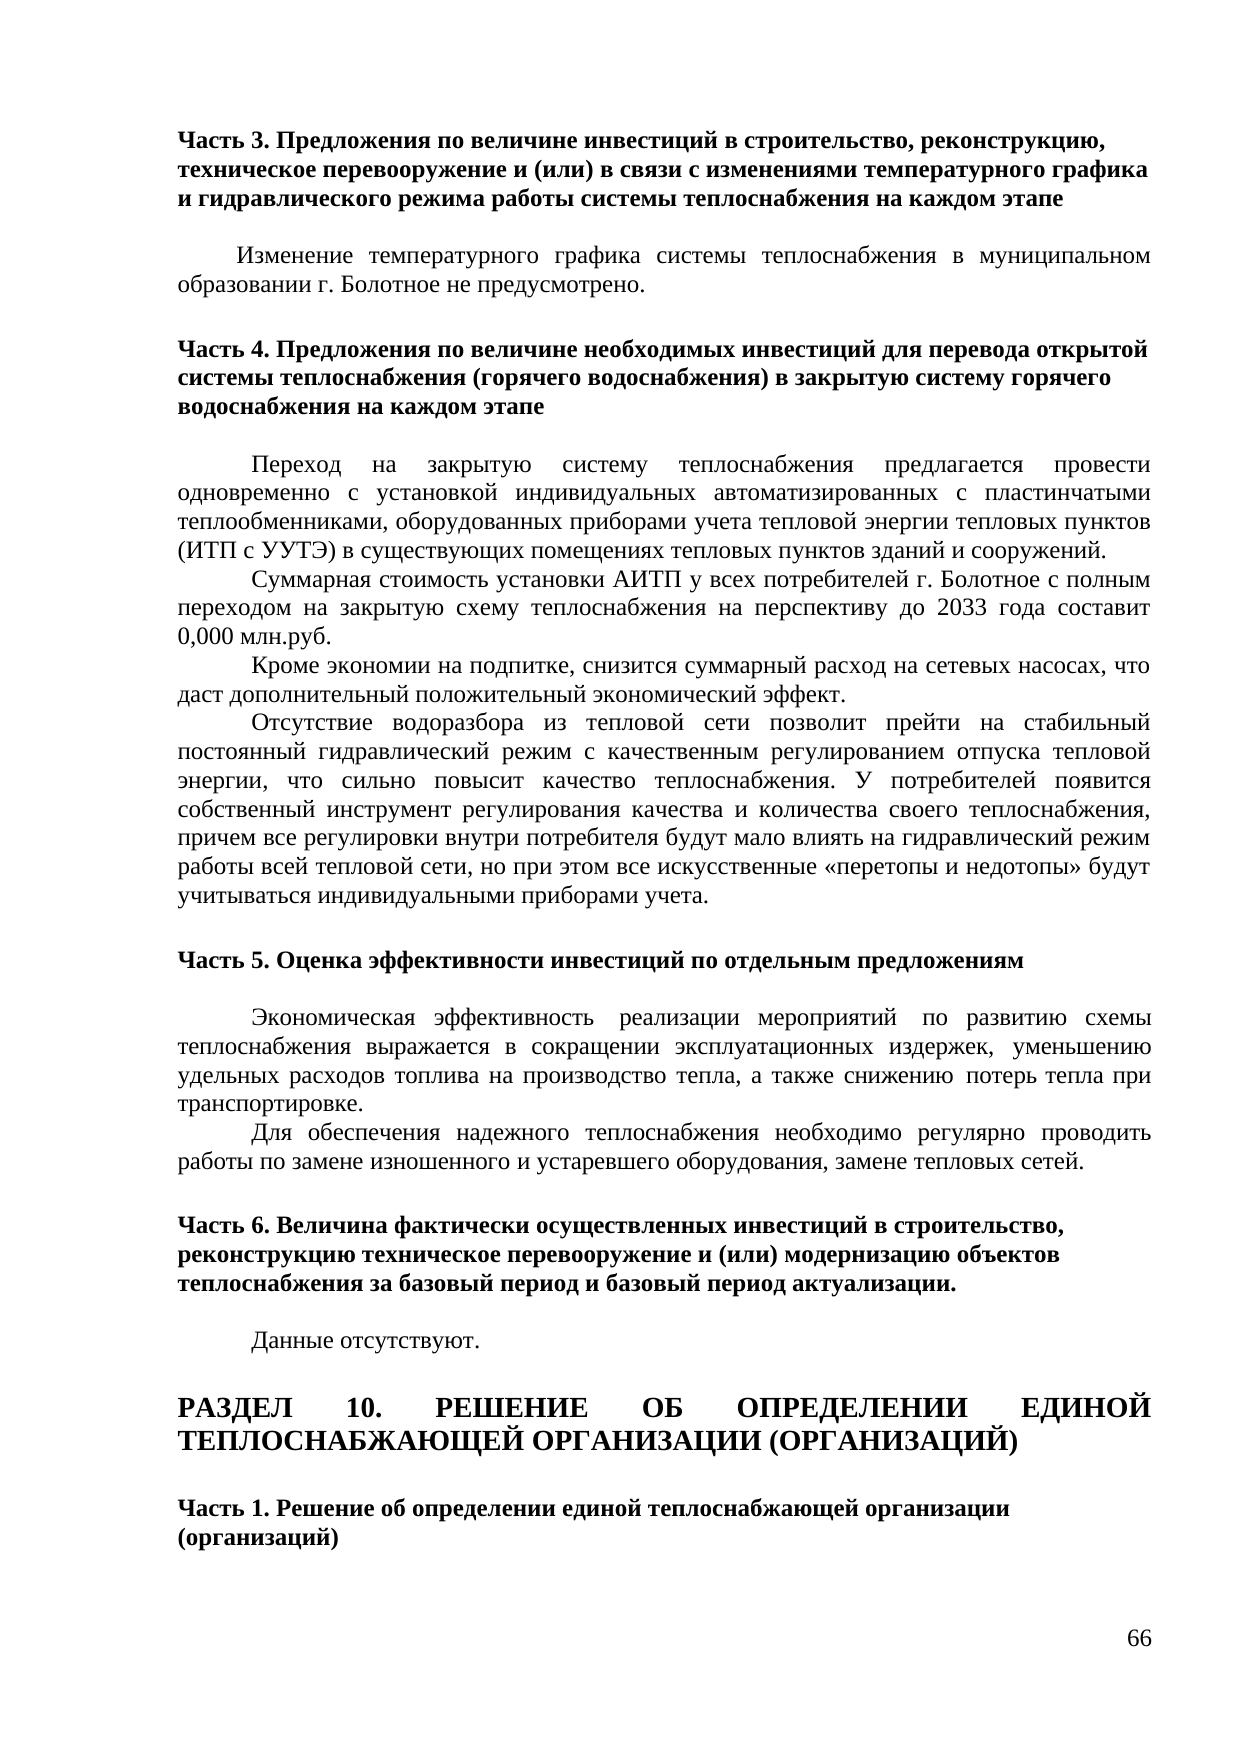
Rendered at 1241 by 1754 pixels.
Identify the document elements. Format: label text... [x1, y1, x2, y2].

text Кроме экономии на подпитке, снизится суммарный расход на сетевых насосах, что даст дополнительный положительный экономический эффект. [177, 650, 1152, 707]
subtitle Часть 5. Оценка эффективности инвестиций по отдельным предложениям [177, 945, 1152, 973]
subtitle Часть 6. Величина фактически осуществленных инвестиций в строительство, реконструкцию техническое перевооружение и (или) модернизацию объектов теплоснабжения за базовый период и базовый период актуализации. [177, 1211, 1152, 1297]
text Изменение температурного графика системы теплоснабжения в муниципальном образовании г. Болотное не предусмотрено. [177, 240, 1152, 298]
text Суммарная стоимость установки АИТП у всех потребителей г. Болотное с полным переходом на закрытую схему теплоснабжения на перспективу до 2033 года составит 0,000 млн.руб. [177, 564, 1152, 650]
text Экономическая эффективность реализации мероприятий по развитию схемы теплоснабжения выражается в сокращении эксплуатационных издержек, уменьшению удельных расходов топлива на производство тепла, а также снижению потерь тепла при транспортировке. [177, 1002, 1152, 1117]
subtitle Часть 4. Предложения по величине необходимых инвестиций для перевода открытой системы теплоснабжения (горячего водоснабжения) в закрытую систему горячего водоснабжения на каждом этапе [177, 334, 1152, 420]
subtitle Часть 3. Предложения по величине инвестиций в строительство, реконструкцию, техническое перевооружение и (или) в связи с изменениями температурного графика и гидравлического режима работы системы теплоснабжения на каждом этапе [177, 125, 1152, 212]
text Отсутствие водоразбора из тепловой сети позволит прейти на стабильный постоянный гидравлический режим с качественным регулированием отпуска тепловой энергии, что сильно повысит качество теплоснабжения. У потребителей появится собственный инструмент регулирования качества и количества своего теплоснабжения, причем все регулировки внутри потребителя будут мало влиять на гидравлический режим работы всей тепловой сети, но при этом все искусственные «перетопы и недотопы» будут учитываться индивидуальными приборами учета. [177, 707, 1152, 909]
text Переход на закрытую систему теплоснабжения предлагается провести одновременно с установкой индивидуальных автоматизированных с пластинчатыми теплообменниками, оборудованных приборами учета тепловой энергии тепловых пунктов (ИТП с УУТЭ) в существующих помещениях тепловых пунктов зданий и сооружений. [177, 449, 1152, 564]
text Данные отсутствуют. [177, 1326, 1152, 1354]
subtitle Часть 1. Решение об определении единой теплоснабжающей организации (организаций) [177, 1493, 1152, 1550]
text Для обеспечения надежного теплоснабжения необходимо регулярно проводить работы по замене изношенного и устаревшего оборудования, замене тепловых сетей. [177, 1117, 1152, 1175]
subtitle РАЗДЕЛ 10. РЕШЕНИЕ ОБ ОПРЕДЕЛЕНИИ ЕДИНОЙ ТЕПЛОСНАБЖАЮЩЕЙ ОРГАНИЗАЦИИ (ОРГАНИЗАЦИЙ) [177, 1390, 1152, 1457]
